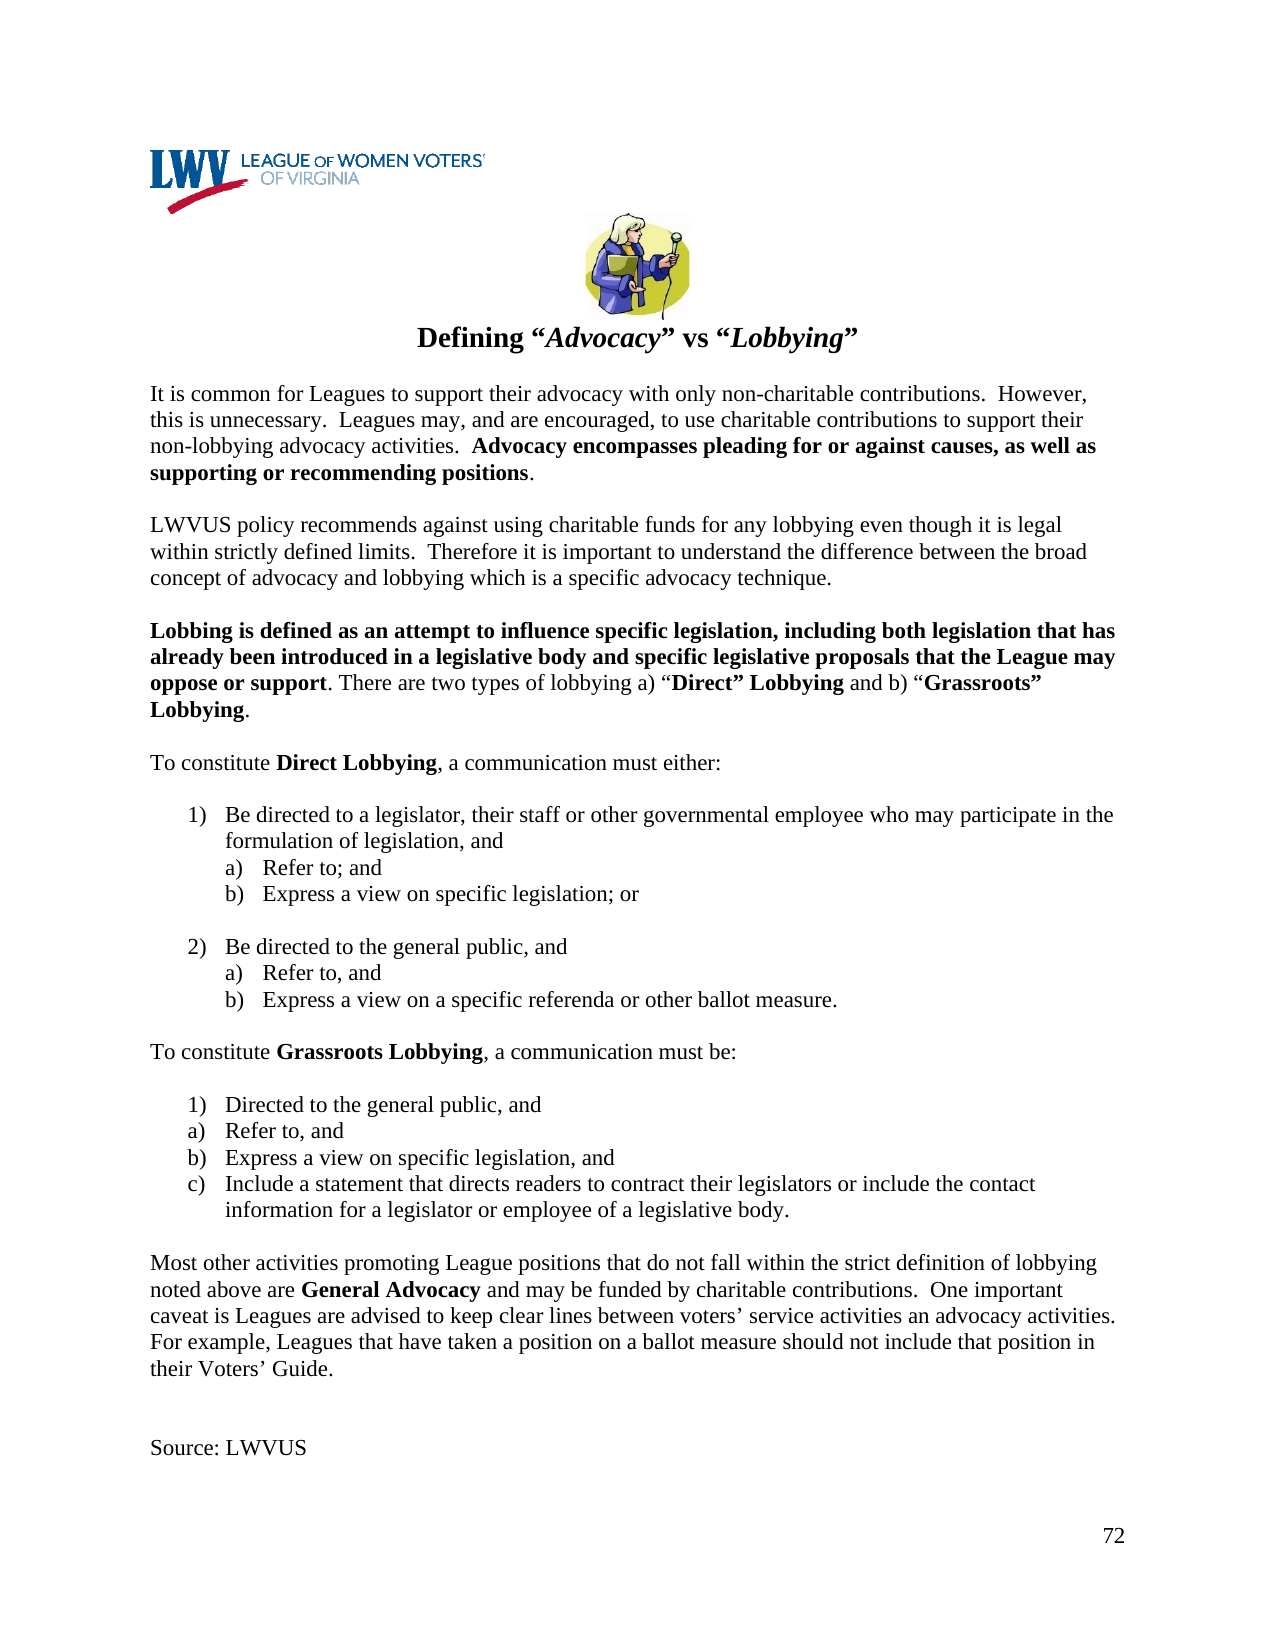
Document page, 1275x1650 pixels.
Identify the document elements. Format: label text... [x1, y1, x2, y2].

text Source: LWVUS [150, 1434, 1125, 1460]
picture [150, 150, 486, 214]
list Express a view on specific legislation; or [225, 880, 1125, 907]
list Express a view on specific legislation, and [187, 1144, 1125, 1170]
list Be directed to a legislator, their staff or other governmental employee who may participate in the formulation of legislation, and [187, 801, 1125, 854]
text Lobbing is defined as an attempt to influence specific legislation, including both legislation that has already been introduced in a legislative body and specific legislative proposals that the League may oppose or support. There are two types of lobbying a) “Direct” Lobbying and b) “Grassroots” Lobbying. [150, 617, 1125, 722]
text Most other activities promoting League positions that do not fall within the strict definition of lobbying noted above are General Advocacy and may be funded by charitable contributions. One important caveat is Leagues are advised to keep clear lines between voters’ service activities an advocacy activities. For example, Leagues that have taken a position on a ballot measure should not include that position in their Voters’ Guide. [150, 1249, 1125, 1381]
list Directed to the general public, and [187, 1091, 1125, 1117]
text Defining “Advocacy” vs “Lobbying” [150, 320, 1125, 353]
list Refer to, and [225, 959, 1125, 986]
text To constitute Direct Lobbying, a communication must either: [150, 748, 1125, 775]
list Include a statement that directs readers to contract their legislators or include the contact information for a legislator or employee of a legislative body. [187, 1170, 1125, 1223]
list Be directed to the general public, and [187, 933, 1125, 959]
picture [585, 213, 690, 320]
list Express a view on a specific referenda or other ballot measure. [225, 986, 1125, 1012]
text It is common for Leagues to support their advocacy with only non-charitable contributions. However, this is unnecessary. Leagues may, and are encouraged, to use charitable contributions to support their non-lobbying advocacy activities. Advocacy encompasses pleading for or against causes, as well as supporting or recommending positions. [150, 379, 1125, 485]
list Refer to, and [187, 1117, 1125, 1144]
text LWVUS policy recommends against using charitable funds for any lobbying even though it is legal within strictly defined limits. Therefore it is important to understand the difference between the broad concept of advocacy and lobbying which is a specific advocacy technique. [150, 511, 1125, 590]
text To constitute Grassroots Lobbying, a communication must be: [150, 1038, 1125, 1065]
list Refer to; and [225, 854, 1125, 880]
